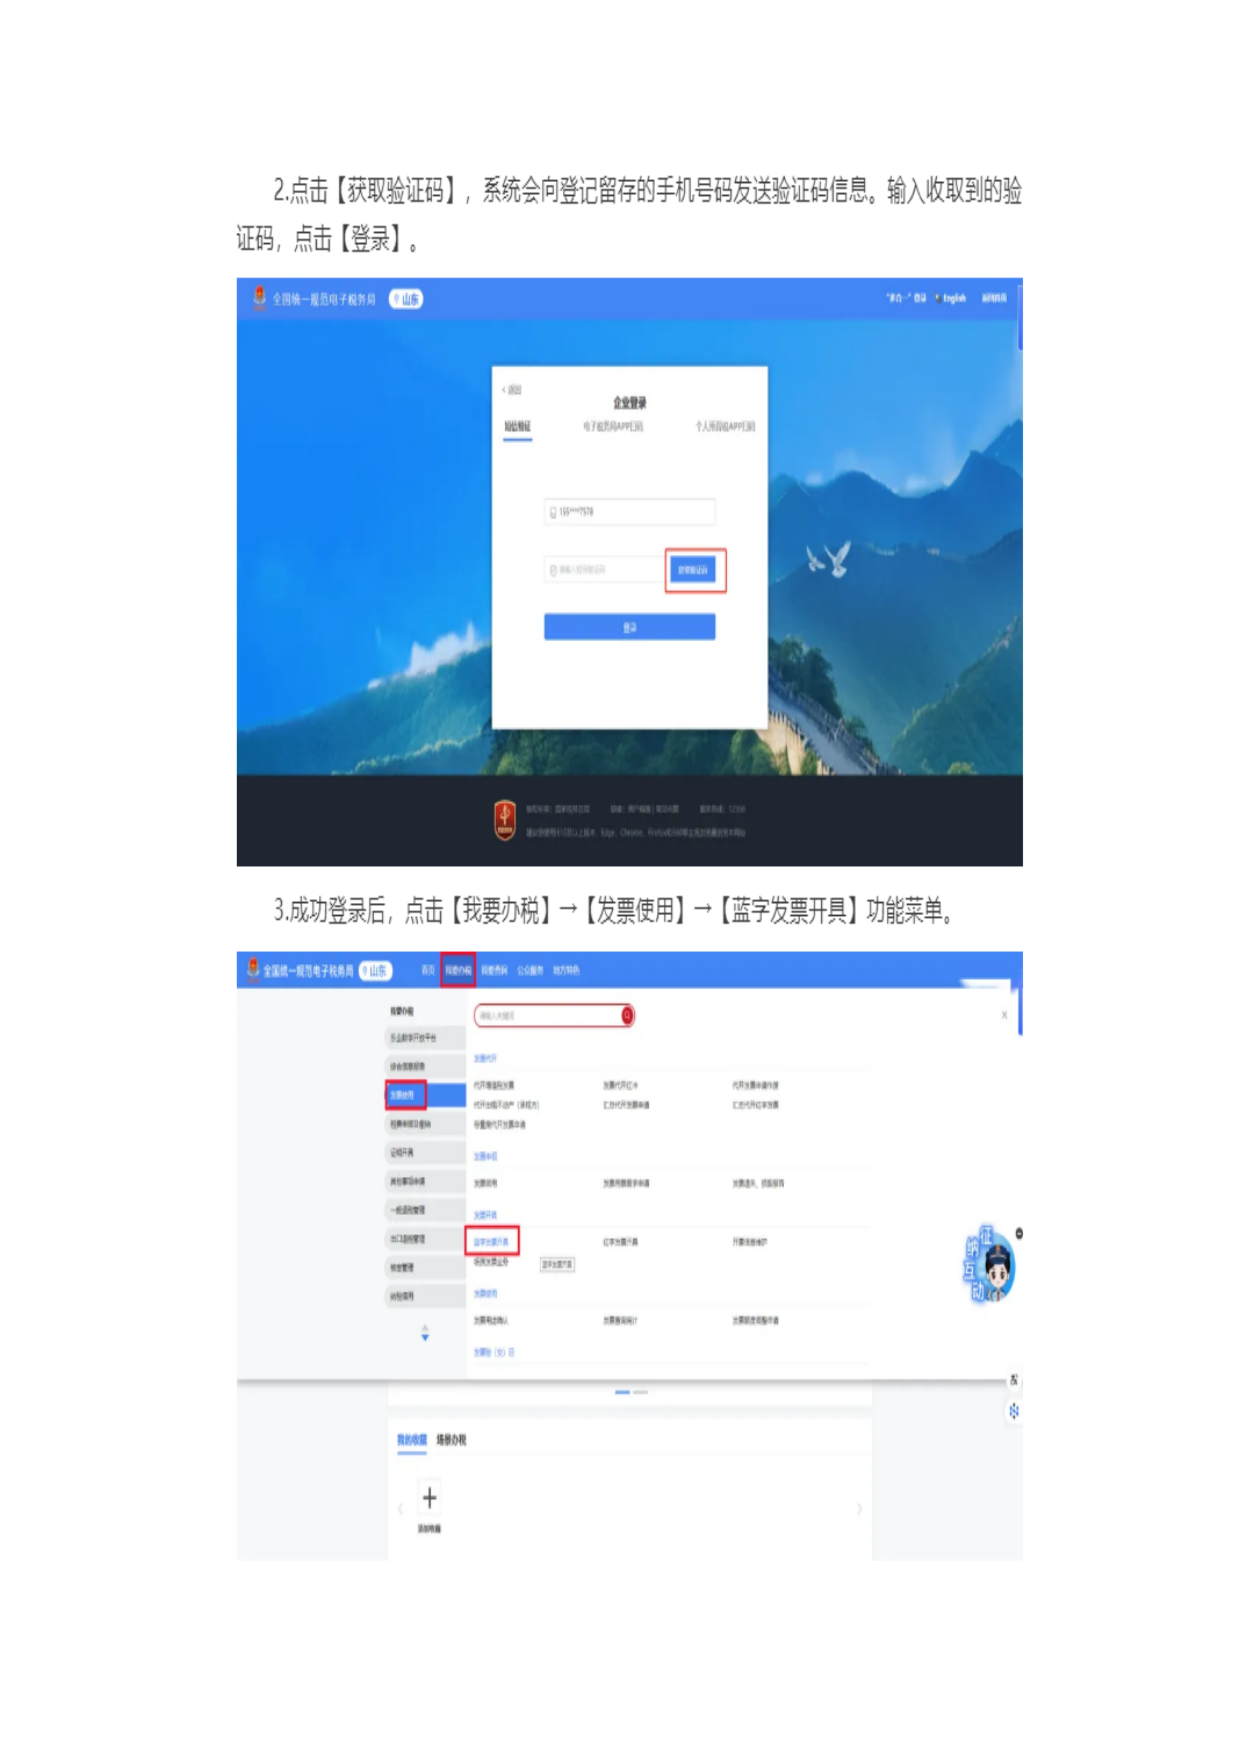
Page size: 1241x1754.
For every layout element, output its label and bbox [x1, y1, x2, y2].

picture [187, 162, 1037, 1561]
